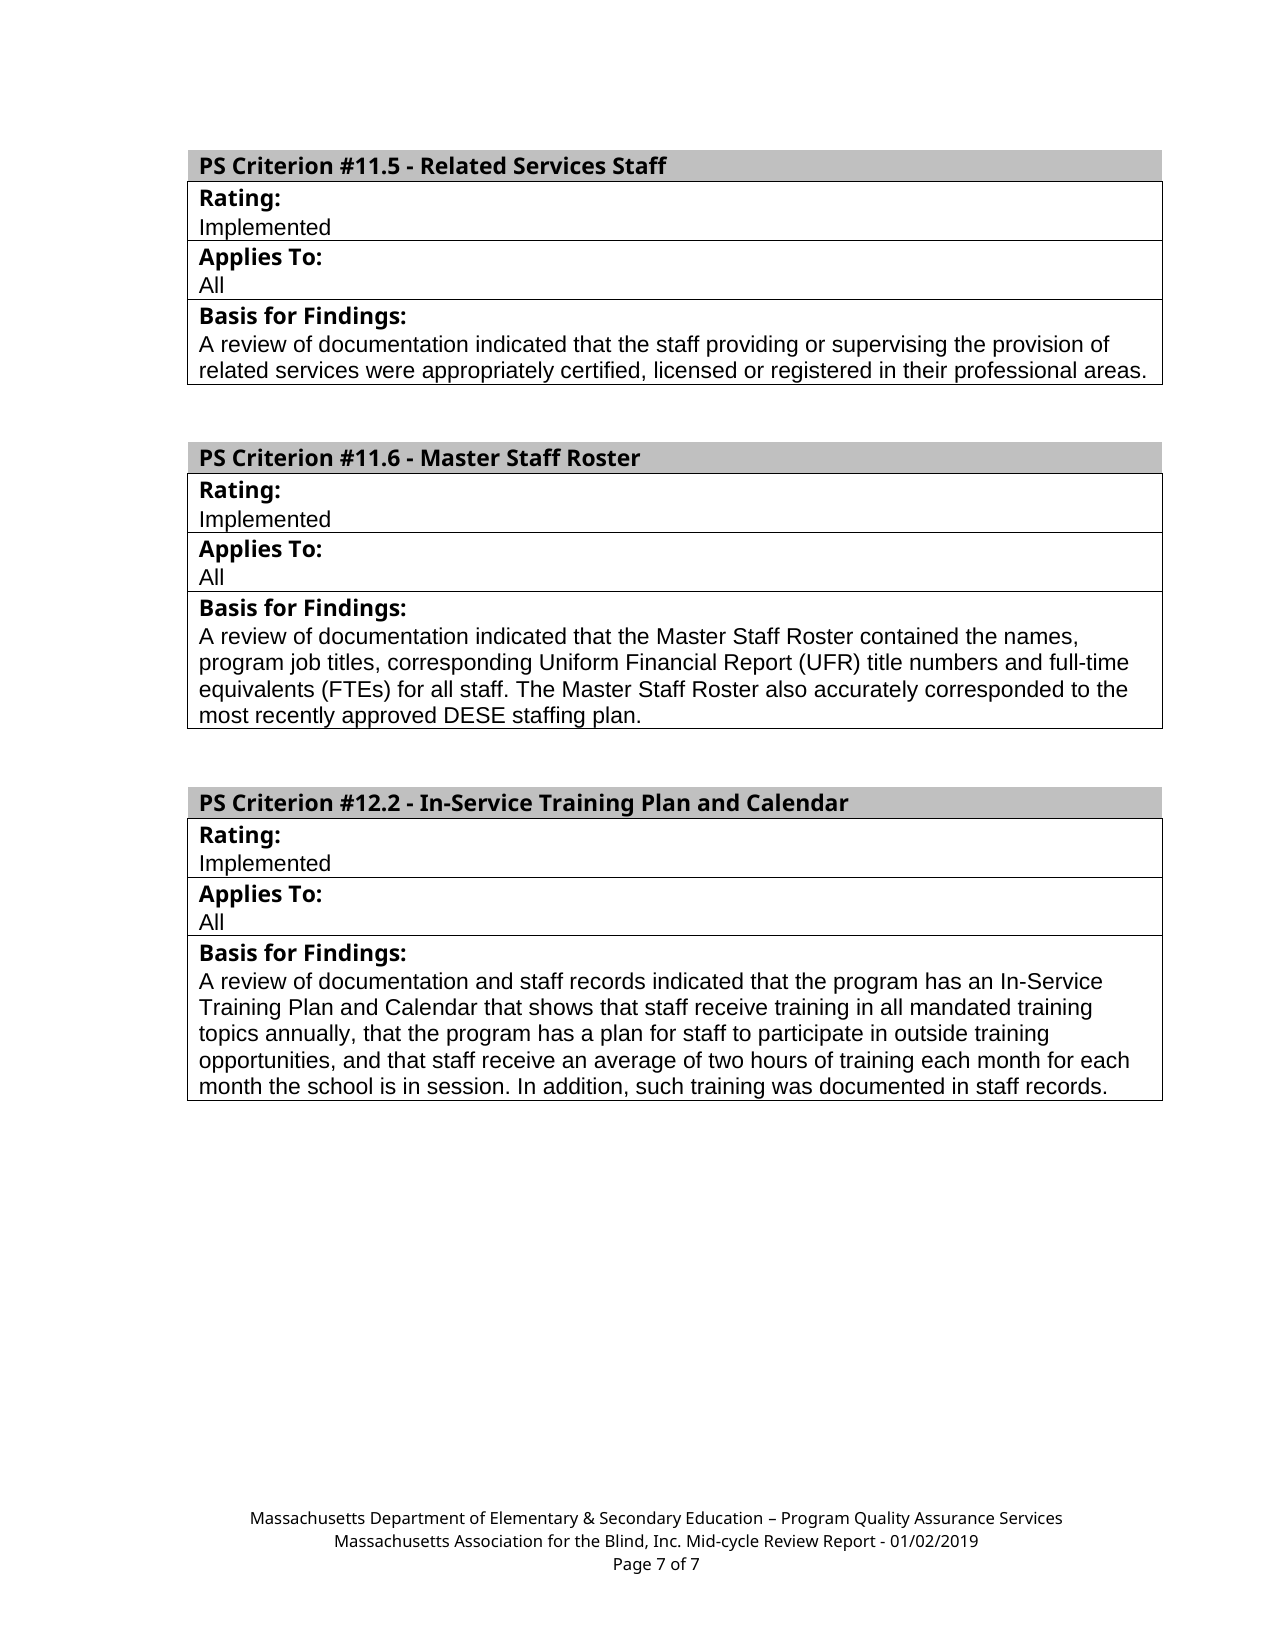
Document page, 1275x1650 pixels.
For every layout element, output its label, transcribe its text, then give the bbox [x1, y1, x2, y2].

table_cell All [188, 272, 1162, 298]
table_cell Applies To: [188, 533, 1162, 564]
table_cell Basis for Findings: [188, 592, 1162, 623]
table_cell A review of documentation indicated that the staff providing or supervising the provision of related services were appropriately certified, licensed or registered in their professional areas. [188, 331, 1162, 383]
table_header PS Criterion #11.5 - Related Services Staff [188, 150, 1162, 181]
table_cell Basis for Findings: [188, 936, 1162, 968]
table_cell Applies To: [188, 241, 1162, 272]
table_header PS Criterion #12.2 - In-Service Training Plan and Calendar [188, 787, 1162, 818]
table_cell Applies To: [188, 878, 1162, 909]
table_cell Rating: [188, 182, 1162, 213]
table_cell Rating: [188, 819, 1162, 850]
table_cell A review of documentation indicated that the Master Staff Roster contained the names, program job titles, corresponding Uniform Financial Report (UFR) title numbers and full-time equivalents (FTEs) for all staff. The Master Staff Roster also accurately corresponded to the most recently approved DESE staffing plan. [188, 623, 1162, 728]
table_cell Rating: [188, 474, 1162, 506]
table_header PS Criterion #11.6 - Master Staff Roster [188, 442, 1162, 473]
table_cell A review of documentation and staff records indicated that the program has an In-Service Training Plan and Calendar that shows that staff receive training in all mandated training topics annually, that the program has a plan for staff to participate in outside training opportunities, and that staff receive an average of two hours of training each month for each month the school is in session. In addition, such training was documented in staff records. [188, 968, 1162, 1099]
table_cell Implemented [188, 214, 1162, 240]
table_cell All [188, 564, 1162, 591]
table_cell Implemented [188, 506, 1162, 532]
table_cell All [188, 909, 1162, 935]
table_cell Implemented [188, 850, 1162, 877]
table_cell Basis for Findings: [188, 300, 1162, 331]
